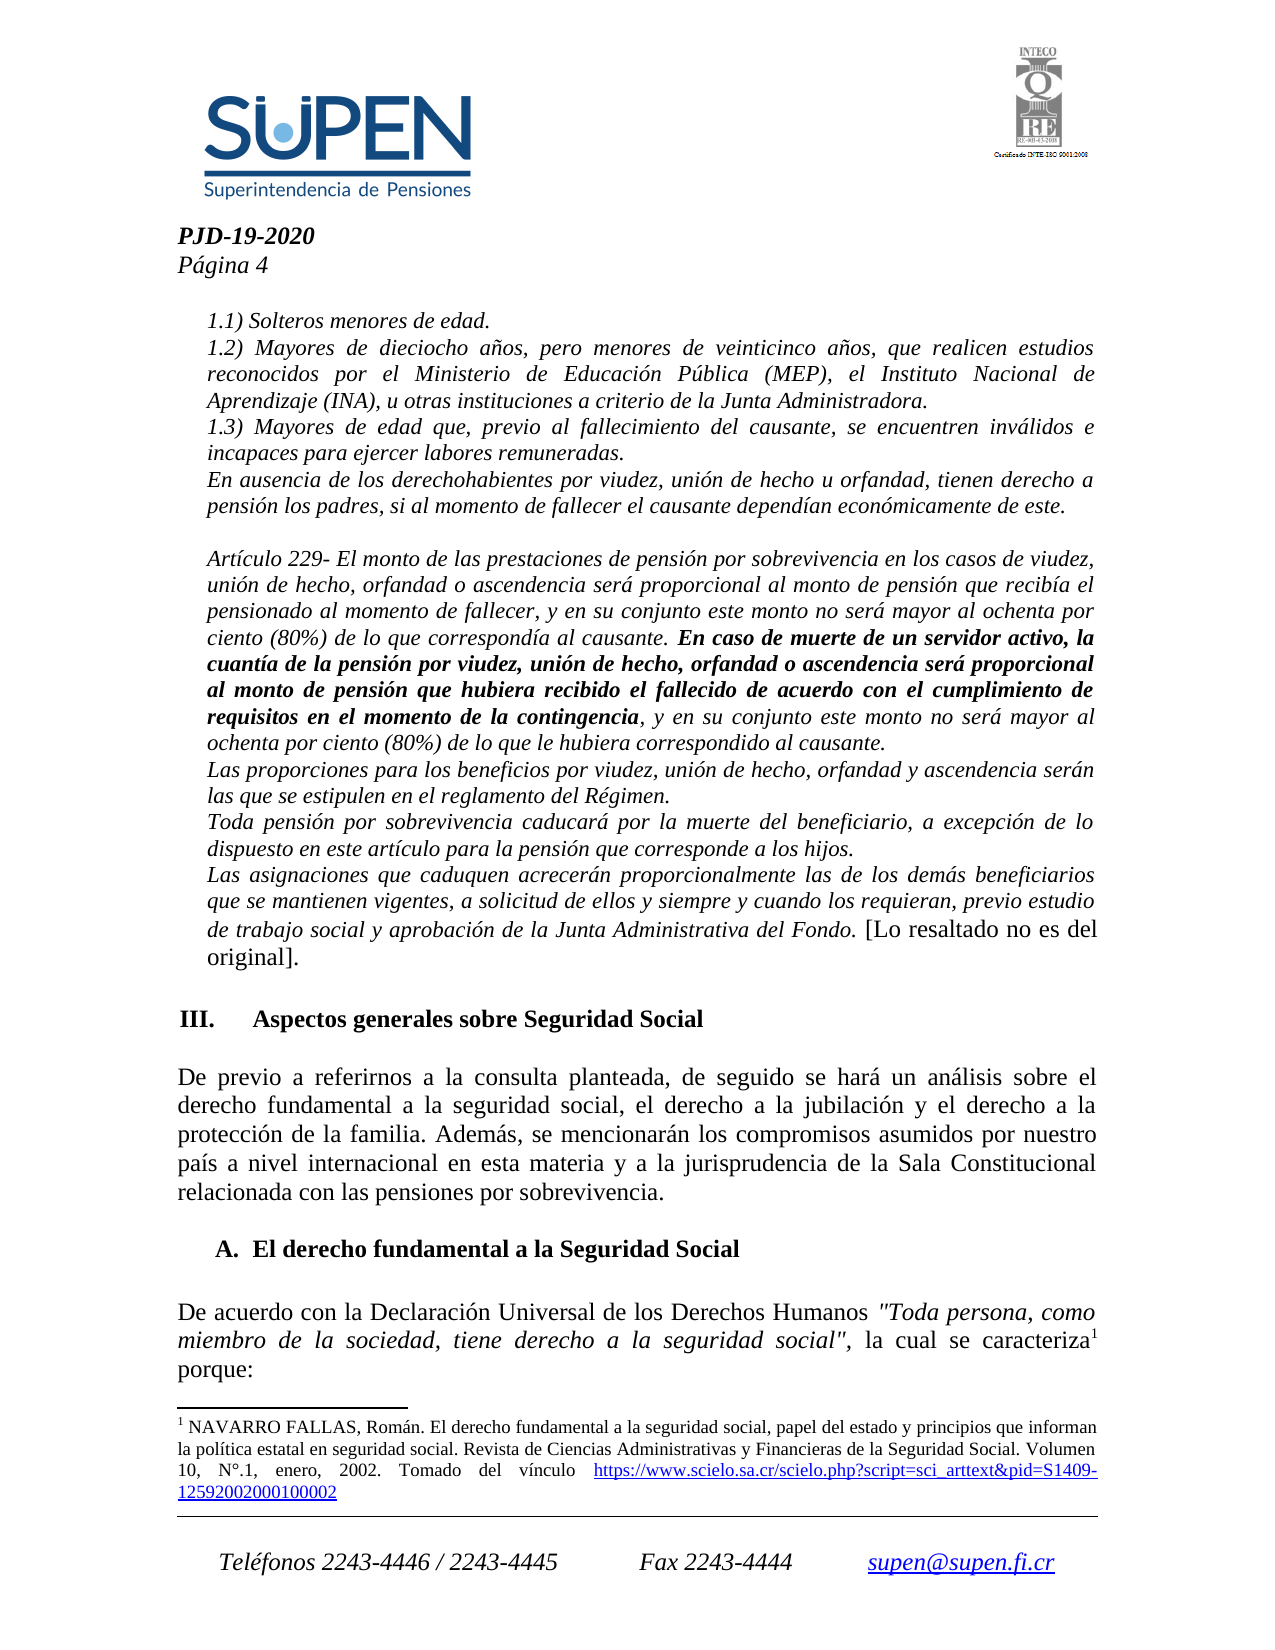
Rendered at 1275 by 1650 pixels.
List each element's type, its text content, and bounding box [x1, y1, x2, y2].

list Aspectos generales sobre Seguridad Social [215, 1004, 1098, 1033]
picture [177, 73, 497, 222]
text 1.1) Solteros menores de edad. [207, 308, 1098, 334]
text De previo a referirnos a la consulta planteada, de seguido se hará un análisis sobre el derecho fundamental a la seguridad social, el derecho a la jubilación y el derecho a la protección de la familia. Además, se mencionarán los compromisos asumidos por nuestro país a nivel internacional en esta materia y a la jurisprudencia de la Sala Constitucional relacionada con las pensiones por sobrevivencia. [177, 1062, 1098, 1206]
picture [954, 30, 1113, 173]
text Artículo 229- El monto de las prestaciones de pensión por sobrevivencia en los casos de viudez, unión de hecho, orfandad o ascendencia será proporcional al monto de pensión que recibía el pensionado al momento de fallecer, y en su conjunto este monto no será mayor al ochenta por ciento (80%) de lo que correspondía al causante. En caso de muerte de un servidor activo, la cuantía de la pensión por viudez, unión de hecho, orfandad o ascendencia será proporcional al monto de pensión que hubiera recibido el fallecido de acuerdo con el cumplimiento de requisitos en el momento de la contingencia, y en su conjunto este monto no será mayor al ochenta por ciento (80%) de lo que le hubiera correspondido al causante. [207, 545, 1098, 756]
text De acuerdo con la Declaración Universal de los Derechos Humanos "Toda persona, como miembro de la sociedad, tiene derecho a la seguridad social", la cual se caracteriza porque: [177, 1297, 1098, 1383]
text 1.2) Mayores de dieciocho años, pero menores de veinticinco años, que realicen estudios reconocidos por el Ministerio de Educación Pública (MEP), el Instituto Nacional de Aprendizaje (INA), u otras instituciones a criterio de la Junta Administradora. [207, 334, 1098, 413]
text Toda pensión por sobrevivencia caducará por la muerte del beneficiario, a excepción de lo dispuesto en este artículo para la pensión que corresponde a los hijos. [207, 808, 1098, 861]
text 1.3) Mayores de edad que, previo al fallecimiento del causante, se encuentren inválidos e incapaces para ejercer labores remuneradas. [207, 413, 1098, 466]
text En ausencia de los derechohabientes por viudez, unión de hecho u orfandad, tienen derecho a pensión los padres, si al momento de fallecer el causante dependían económicamente de este. [207, 466, 1098, 518]
text Las proporciones para los beneficios por viudez, unión de hecho, orfandad y ascendencia serán las que se estipulen en el reglamento del Régimen. [207, 756, 1098, 808]
text Las asignaciones que caduquen acrecerán proporcionalmente las de los demás beneficiarios que se mantienen vigentes, a solicitud de ellos y siempre y cuando los requieran, previo estudio de trabajo social y aprobación de la Junta Administrativa del Fondo. [Lo resaltado no es del original]. [207, 861, 1098, 971]
list El derecho fundamental a la Seguridad Social [215, 1234, 1098, 1263]
